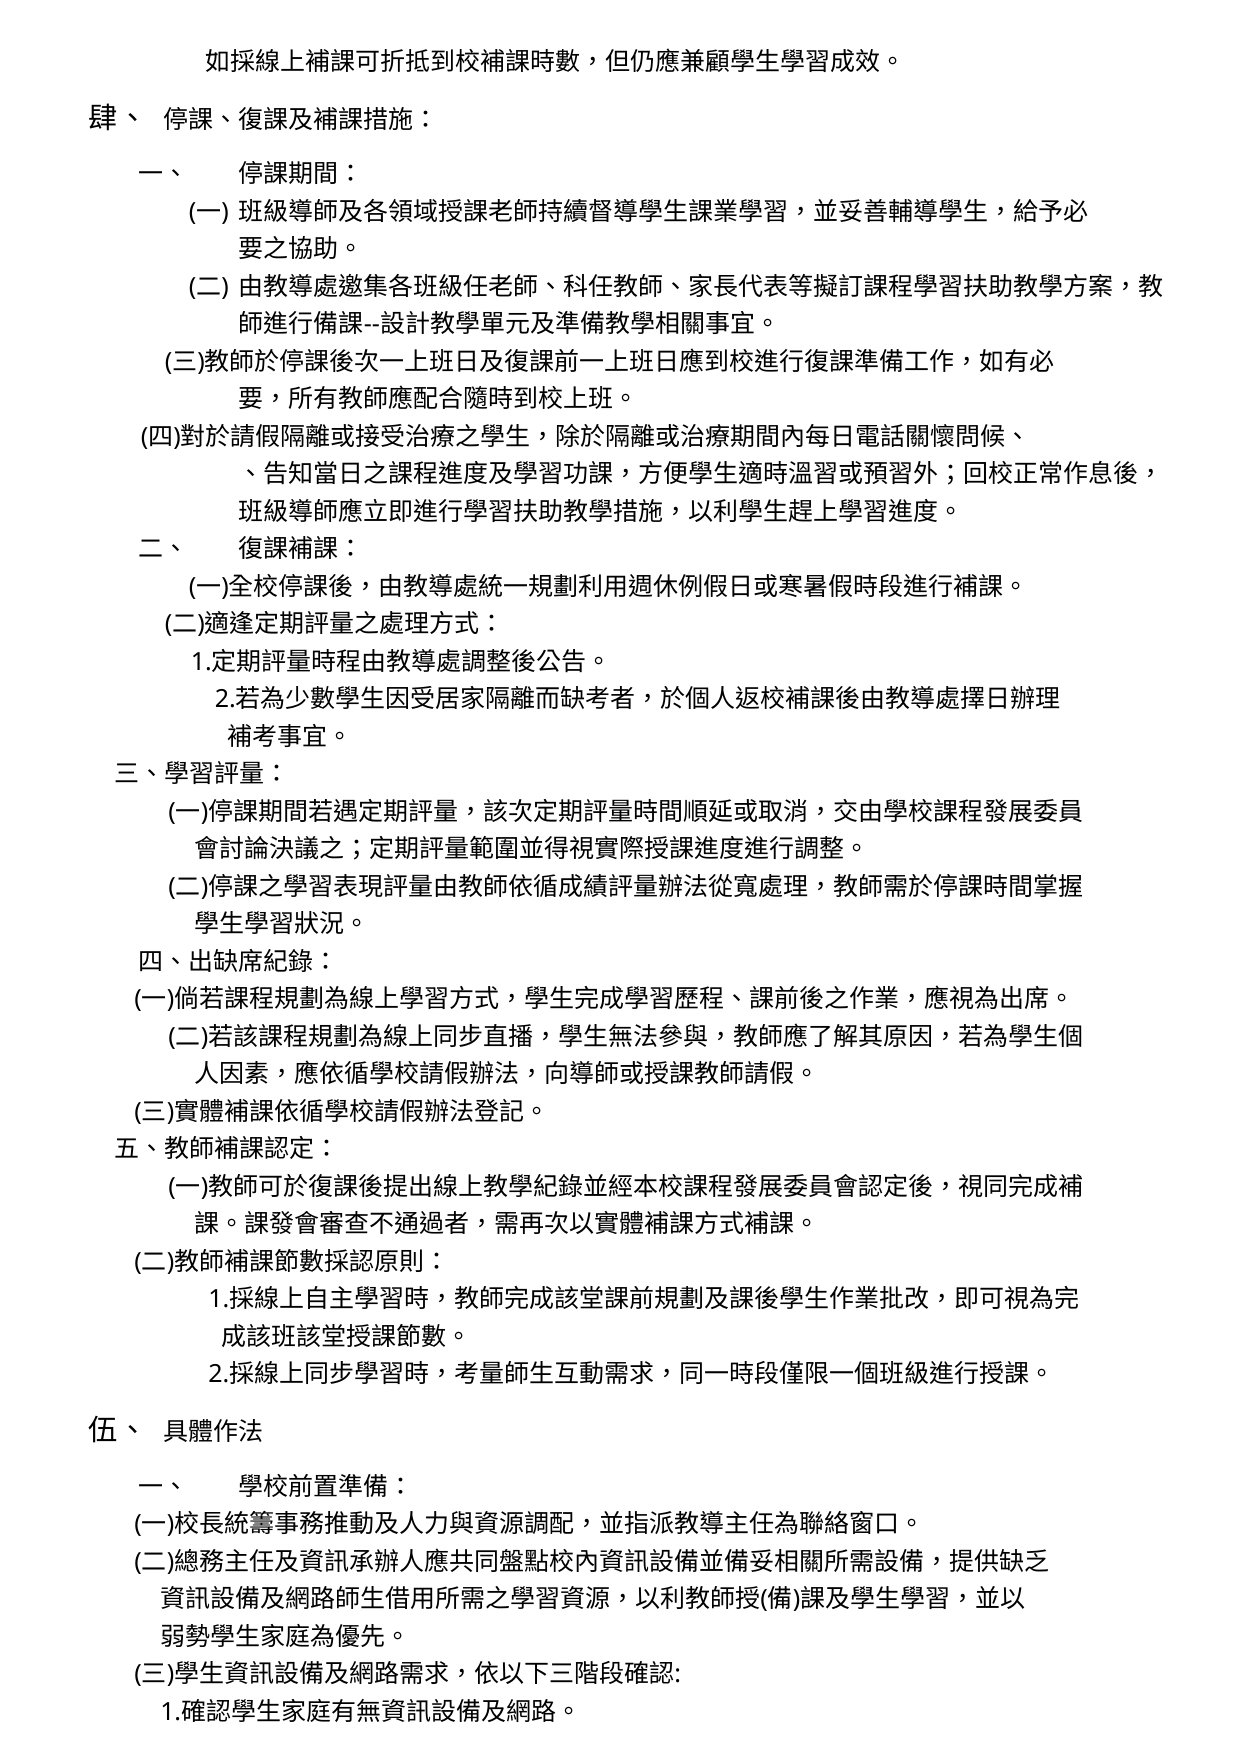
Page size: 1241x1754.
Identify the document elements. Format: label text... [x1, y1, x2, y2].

list 、告知當日之課程進度及學習功課，方便學生適時溫習或預習外；回校正常作息後，班級導師應立即進行學習扶助教學措施，以利學生趕上學習進度。 [239, 453, 1181, 528]
text (二)總務主任及資訊承辦人應共同盤點校內資訊設備並備妥相關所需設備，提供缺乏 [89, 1541, 1181, 1578]
text (二)教師補課節數採認原則： [89, 1241, 1181, 1278]
list (二)適逢定期評量之處理方式： [139, 603, 1181, 641]
list 復課補課： [139, 528, 1181, 566]
text (二)若該課程規劃為線上同步直播，學生無法參與，教師應了解其原因，若為學生個 [155, 1016, 1181, 1053]
text 2.採線上同步學習時，考量師生互動需求，同一時段僅限一個班級進行授課。 [189, 1353, 1181, 1391]
text (三)實體補課依循學校請假辦法登記。 [89, 1091, 1181, 1128]
text 如採線上補課可折抵到校補課時數，但仍應兼顧學生學習成效。 [89, 41, 1181, 78]
text 成該班該堂授課節數。 [189, 1316, 1181, 1353]
list 補考事宜。 [189, 716, 1181, 753]
list 2.若為少數學生因受居家隔離而缺考者，於個人返校補課後由教導處擇日辦理 [189, 678, 1181, 716]
text (四)對於請假隔離或接受治療之學生，除於隔離或治療期間內每日電話關懷問候、 [89, 416, 1181, 453]
text 1.確認學生家庭有無資訊設備及網路。 [89, 1691, 1181, 1728]
text 弱勢學生家庭為優先。 [89, 1616, 1181, 1653]
list (三)教師於停課後次一上班日及復課前一上班日應到校進行復課準備工作，如有必 [139, 341, 1181, 378]
list 停課、復課及補課措施： [89, 78, 1181, 153]
text (二)停課之學習表現評量由教師依循成績評量辦法從寬處理，教師需於停課時間掌握 [155, 866, 1181, 903]
text 學生學習狀況。 [155, 903, 1181, 941]
list 1.定期評量時程由教導處調整後公告。 [139, 641, 1181, 678]
list 班級導師及各領域授課老師持續督導學生課業學習，並妥善輔導學生，給予必 [189, 191, 1181, 228]
list 由教導處邀集各班級任老師、科任教師、家長代表等擬訂課程學習扶助教學方案，教師進行備課--設計教學單元及準備教學相關事宜。 [189, 266, 1181, 341]
text 1.採線上自主學習時，教師完成該堂課前規劃及課後學生作業批改，即可視為完 [189, 1278, 1181, 1316]
text (三)學生資訊設備及網路需求，依以下三階段確認: [89, 1653, 1181, 1691]
list (一)全校停課後，由教導處統一規劃利用週休例假日或寒暑假時段進行補課。 [189, 566, 1181, 603]
list 具體作法 [89, 1391, 1181, 1466]
text (一)停課期間若遇定期評量，該次定期評量時間順延或取消，交由學校課程發展委員 [155, 791, 1181, 828]
text 資訊設備及網路師生借用所需之學習資源，以利教師授(備)課及學生學習，並以 [89, 1578, 1181, 1616]
text 會討論決議之；定期評量範圍並得視實際授課進度進行調整。 [155, 828, 1181, 866]
text 人因素，應依循學校請假辦法，向導師或授課教師請假。 [155, 1053, 1181, 1091]
text 四、出缺席紀錄： [139, 941, 1181, 978]
text 三、學習評量： [89, 753, 1181, 791]
list 停課期間： [139, 153, 1181, 191]
text (一)校長統籌事務推動及人力與資源調配，並指派教導主任為聯絡窗口。 [89, 1503, 1181, 1541]
text (一)倘若課程規劃為線上學習方式，學生完成學習歷程、課前後之作業，應視為出席。 [89, 978, 1181, 1016]
list 要，所有教師應配合隨時到校上班。 [139, 378, 1181, 416]
list 要之協助。 [239, 228, 1181, 266]
text 課。課發會審查不通過者，需再次以實體補課方式補課。 [155, 1203, 1181, 1241]
text (一)教師可於復課後提出線上教學紀錄並經本校課程發展委員會認定後，視同完成補 [155, 1166, 1181, 1203]
text 五、教師補課認定： [89, 1128, 1181, 1166]
list 學校前置準備： [139, 1466, 1181, 1503]
